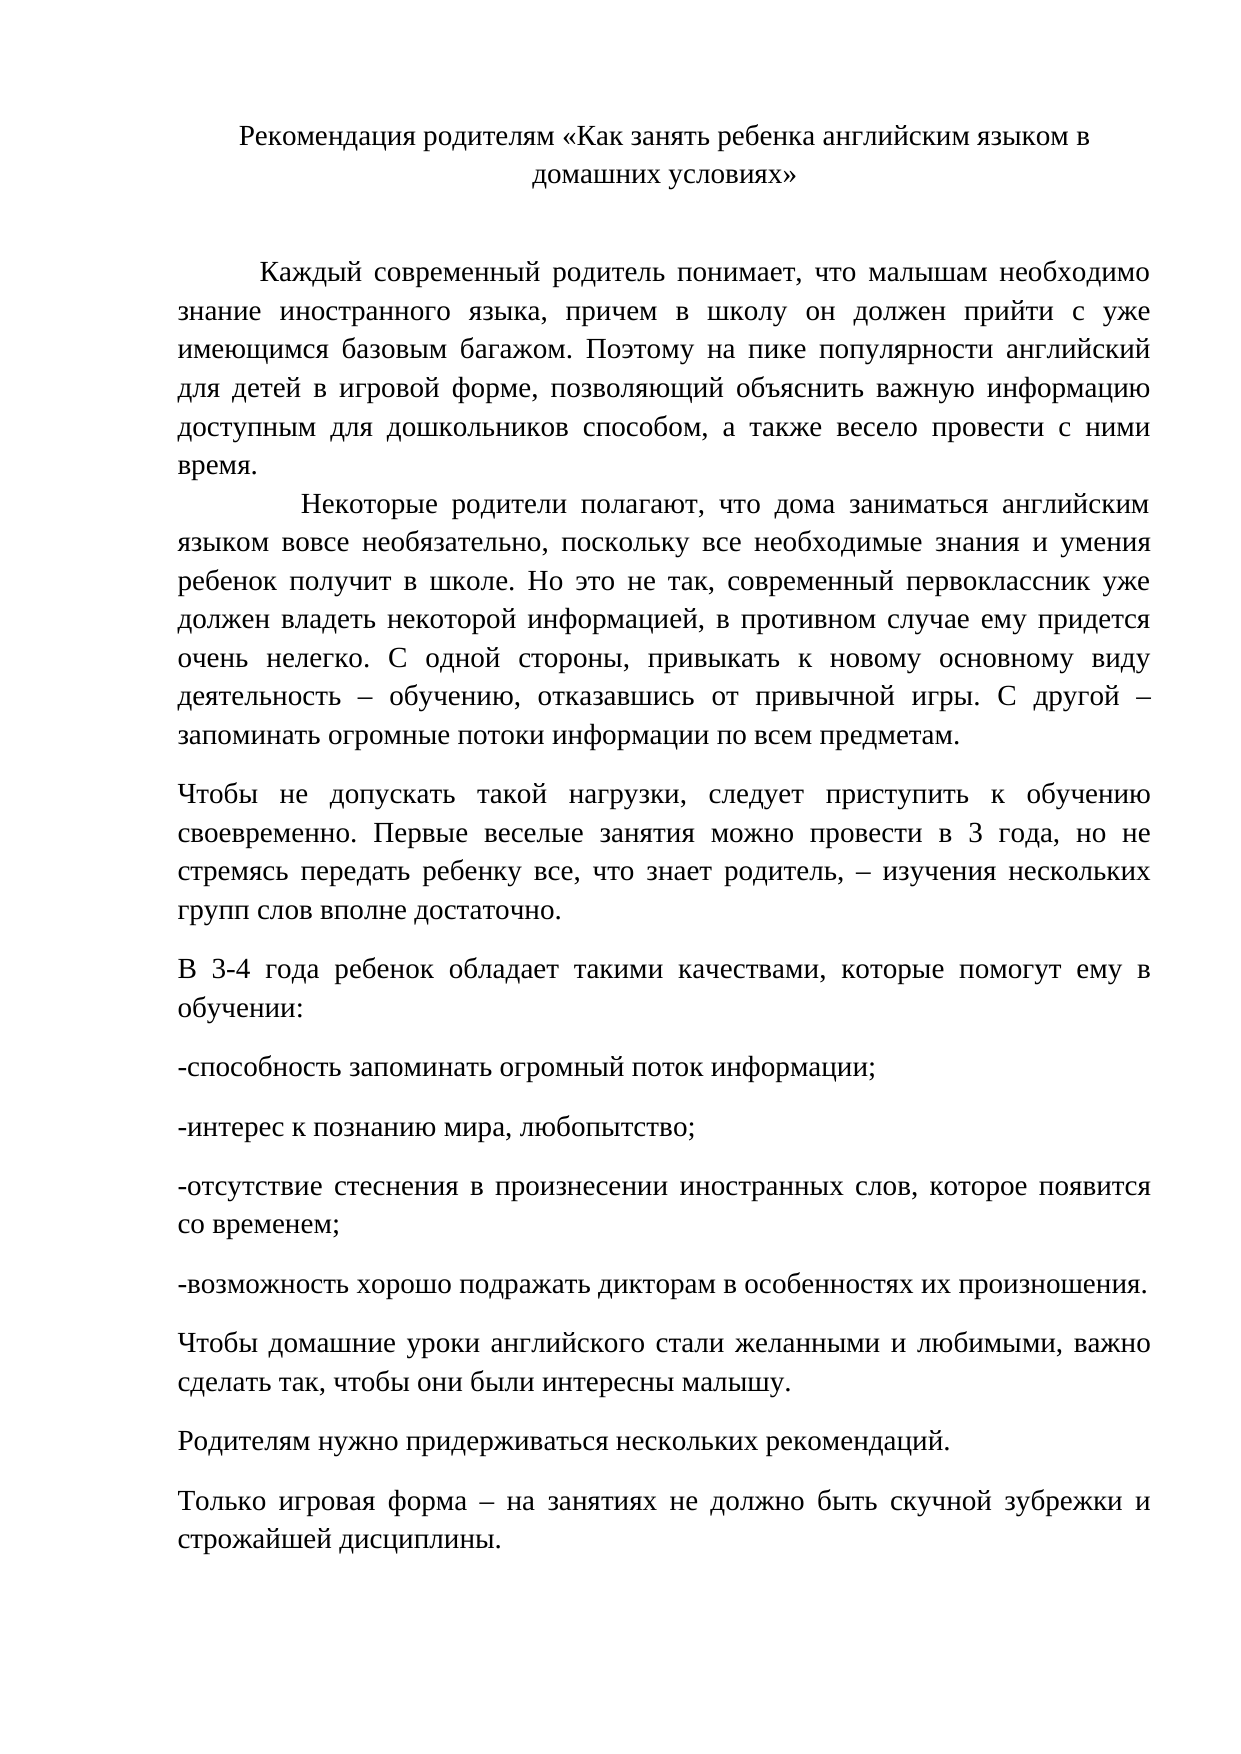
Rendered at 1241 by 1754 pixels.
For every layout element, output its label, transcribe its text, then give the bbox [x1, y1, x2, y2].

text Только игровая форма – на занятиях не должно быть скучной зубрежки и строжайшей дисциплины. [177, 1483, 1152, 1555]
text -отсутствие стеснения в произнесении иностранных слов, которое появится со временем; [177, 1168, 1152, 1240]
text -интерес к познанию мира, любопытство; [177, 1109, 1152, 1142]
text Чтобы домашние уроки английского стали желанными и любимыми, важно сделать так, чтобы они были интересны малышу. [177, 1325, 1152, 1397]
text -возможность хорошо подражать дикторам в особенностях их произношения. [177, 1266, 1152, 1299]
text Родителям нужно придерживаться нескольких рекомендаций. [177, 1423, 1152, 1457]
text -способность запоминать огромный поток информации; [177, 1049, 1152, 1083]
text Рекомендация родителям «Как занять ребенка английским языком в домашних условиях» [177, 118, 1152, 190]
text Чтобы не допускать такой нагрузки, следует приступить к обучению своевременно. Первые веселые занятия можно провести в 3 года, но не стремясь передать ребенку все, что знает родитель, – изучения нескольких групп слов вполне достаточно. [177, 776, 1152, 926]
text Каждый современный родитель понимает, что малышам необходимо знание иностранного языка, причем в школу он должен прийти с уже имеющимся базовым багажом. Поэтому на пике популярности английский для детей в игровой форме, позволяющий объяснить важную информацию доступным для дошкольников способом, а также весело провести с ними время. Некоторые родители полагают, что дома заниматься английским языком вовсе необязательно, поскольку все необходимые знания и умения ребенок получит в школе. Но это не так, современный первоклассник уже должен владеть некоторой информацией, в противном случае ему придется очень нелегко. С одной стороны, привыкать к новому основному виду деятельность – обучению, отказавшись от привычной игры. С другой – запоминать огромные потоки информации по всем предметам. [177, 216, 1152, 751]
text В 3-4 года ребенок обладает такими качествами, которые помогут ему в обучении: [177, 951, 1152, 1023]
